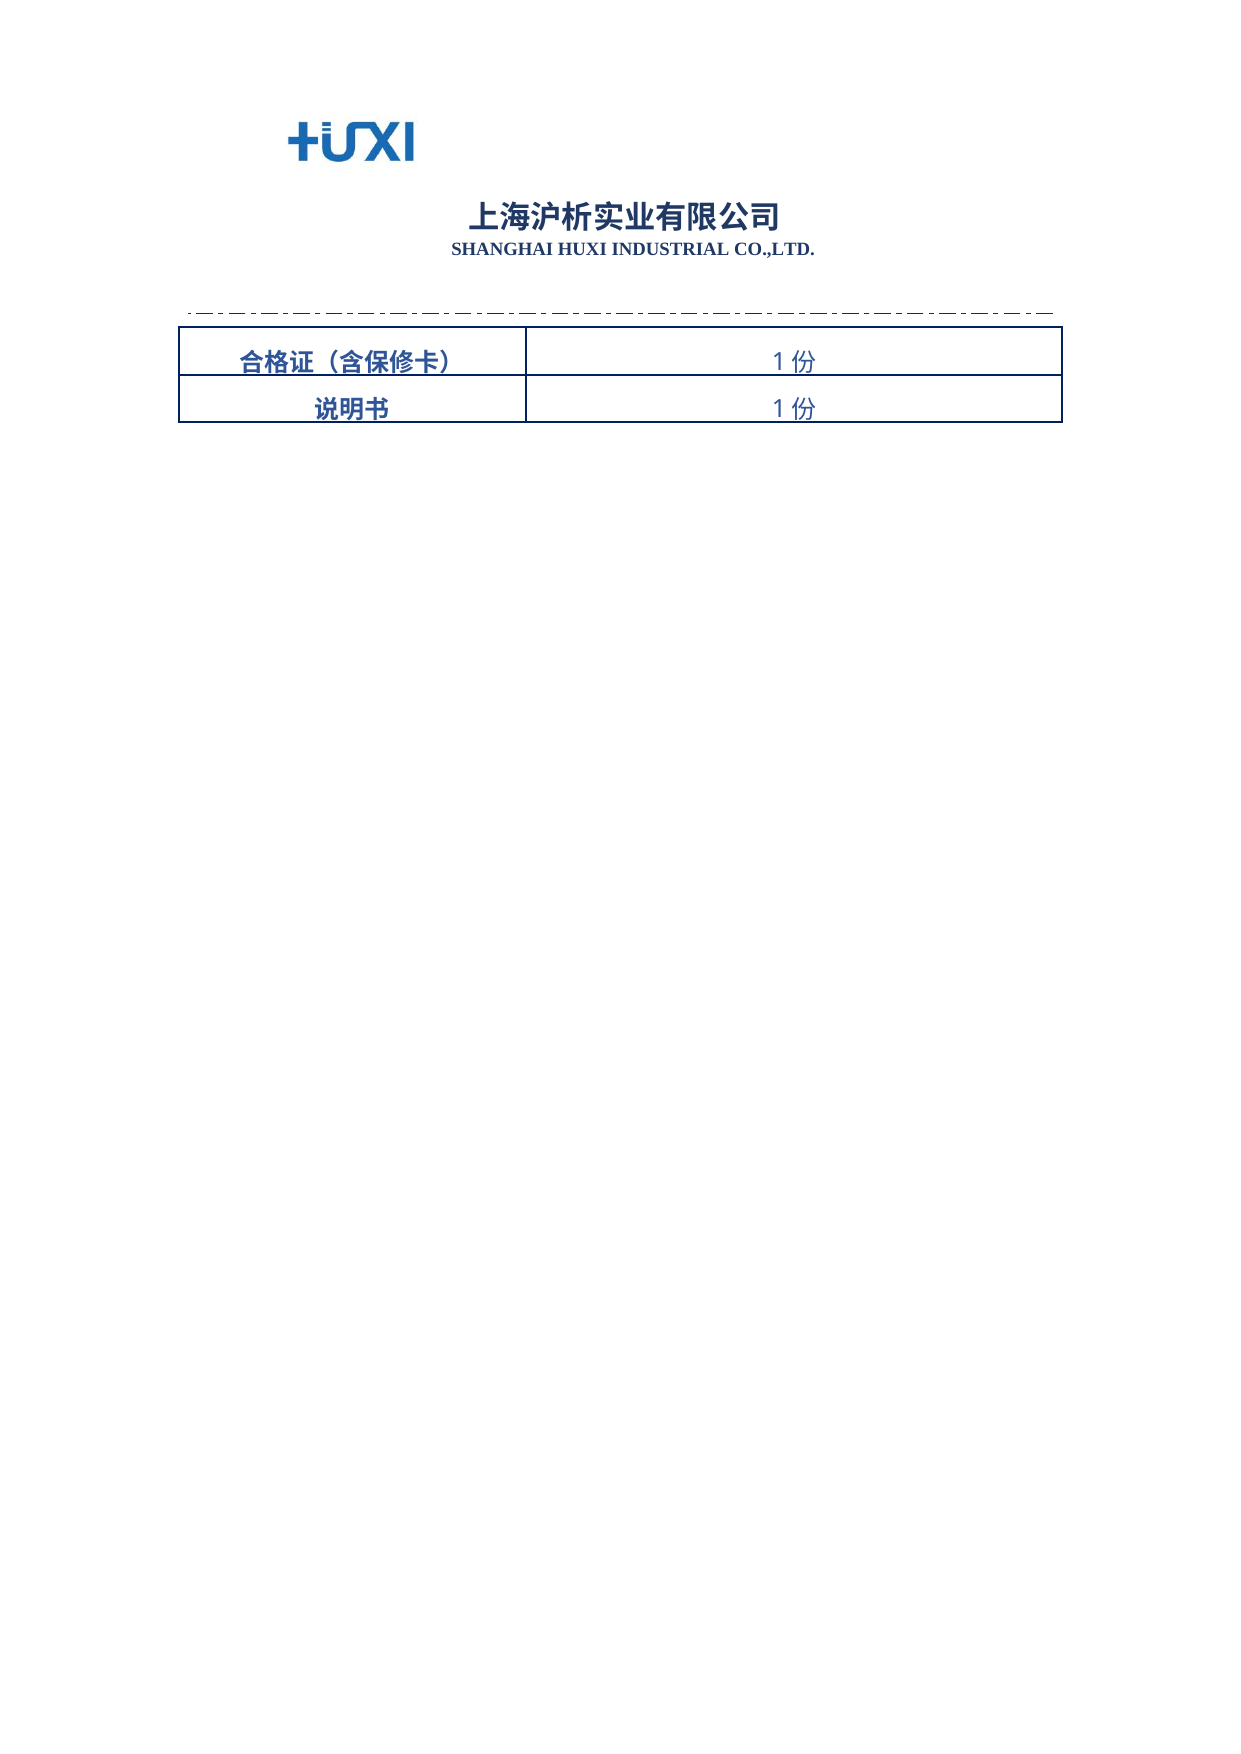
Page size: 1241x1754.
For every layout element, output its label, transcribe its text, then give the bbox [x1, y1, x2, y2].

picture [275, 70, 425, 205]
table_cell 说明书 [180, 376, 525, 421]
table_cell 1份 [527, 376, 1061, 421]
table_cell 1份 [527, 328, 1061, 373]
table_cell 合格证（含保修卡） [180, 328, 525, 373]
